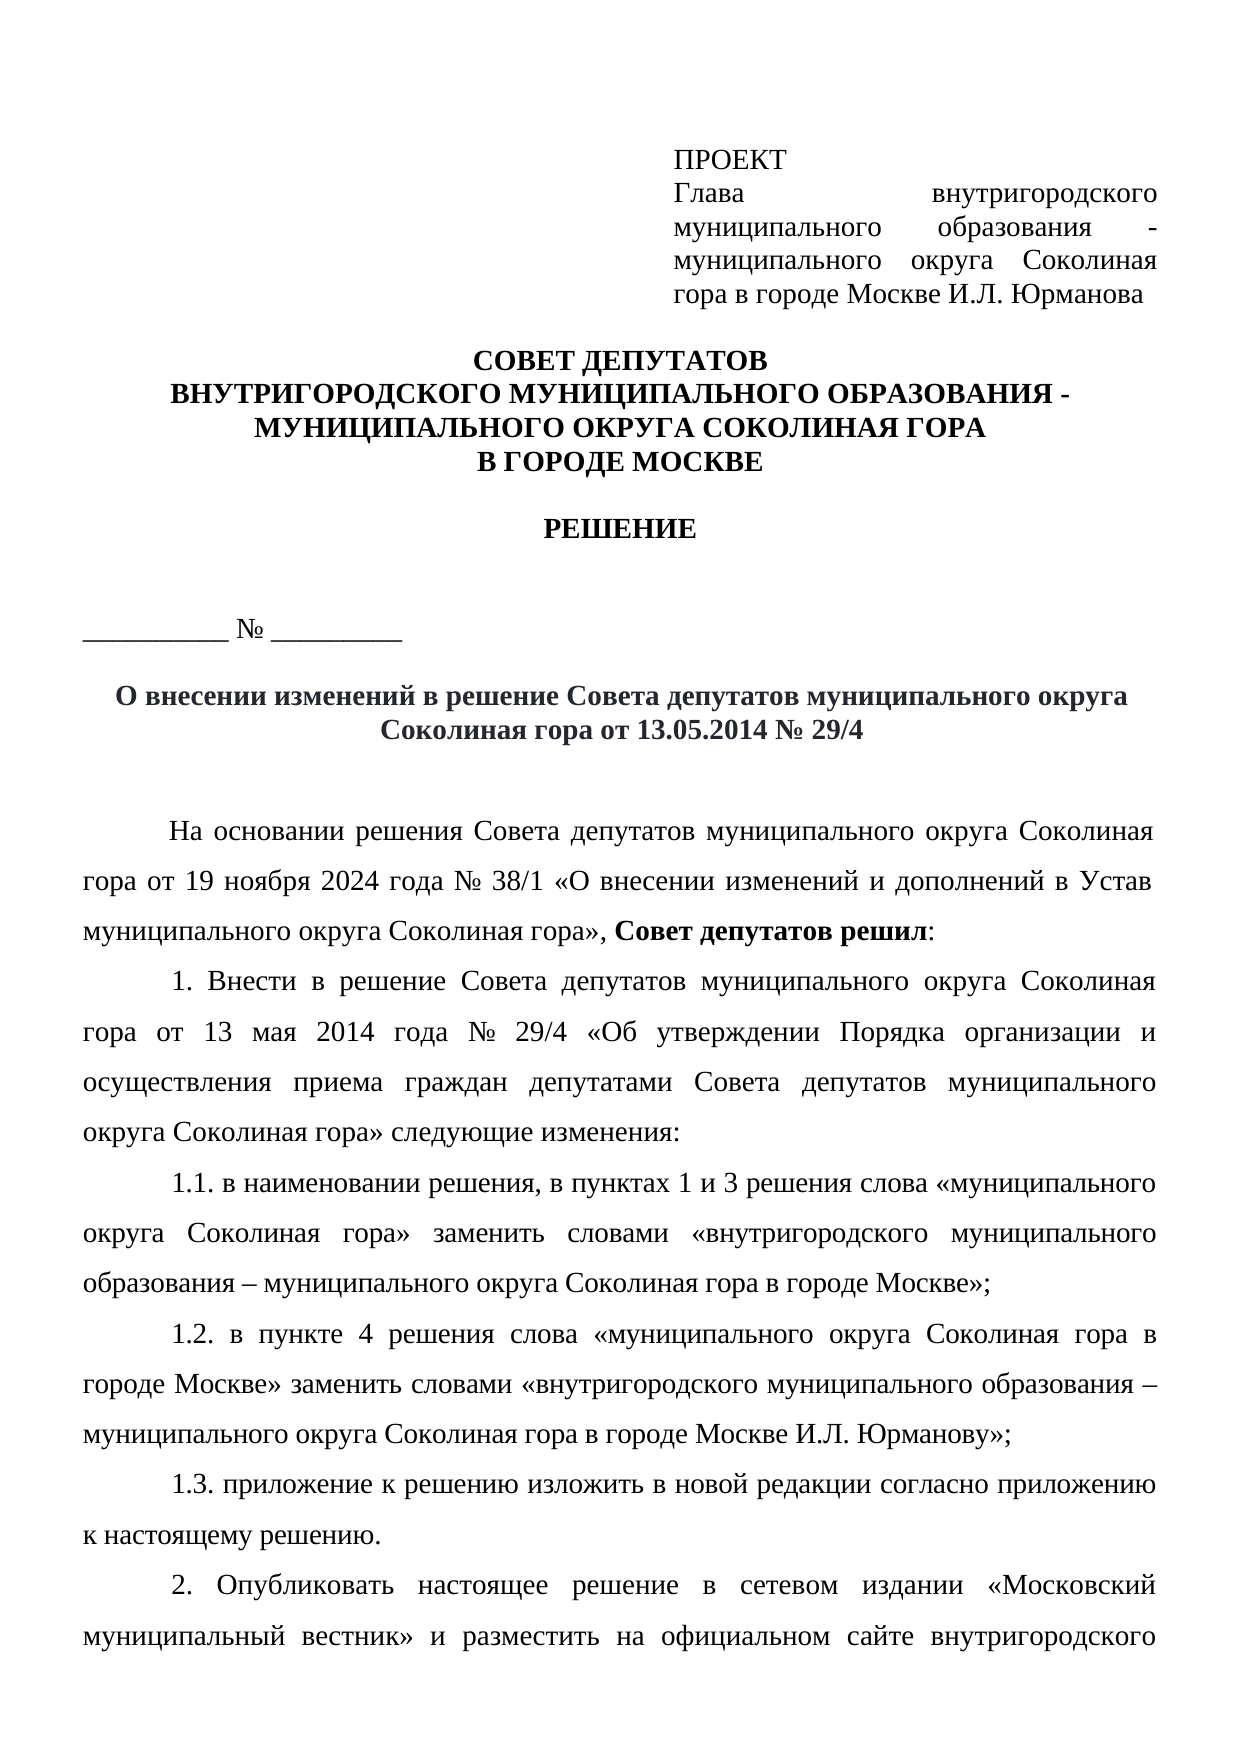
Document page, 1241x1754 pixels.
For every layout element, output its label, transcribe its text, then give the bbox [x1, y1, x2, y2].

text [83, 1567, 1157, 1651]
text ВНУТРИГОРОДСКОГО МУНИЦИПАЛЬНОГО ОБРАЗОВАНИЯ - [83, 377, 1158, 410]
text Глава внутригородского муниципального образования - муниципального округа Соколиная гора в городе Москве И.Л. Юрманова [673, 175, 1158, 309]
text 1.1. в наименовании решения, в пунктах 1 и 3 решения слова «муниципального округа Соколиная гора» заменить словами «внутригородского муниципального образования – муниципального округа Соколиная гора в городе Москве»; [83, 1165, 1157, 1299]
text В ГОРОДЕ МОСКВЕ [83, 444, 1158, 477]
text О внесении изменений в решение Совета депутатов муниципального округа Соколиная гора от 13.05.2014 № 29/4 [83, 678, 1161, 746]
text 1.3. приложение к решению изложить в новой редакции согласно приложению к настоящему решению. [83, 1467, 1157, 1551]
text СОВЕТ ДЕПУТАТОВ [83, 343, 1158, 377]
text МУНИЦИПАЛЬНОГО ОКРУГА СОКОЛИНАЯ ГОРА [83, 410, 1158, 444]
text __________ № _________ [83, 611, 1158, 645]
text ПРОЕКТ [673, 142, 1158, 175]
text 1. Внести в решение Совета депутатов муниципального округа Соколиная гора от 13 мая 2014 года № 29/4 «Об утверждении Порядка организации и осуществления приема граждан депутатами Совета депутатов муниципального округа Соколиная гора» следующие изменения: [83, 963, 1157, 1148]
text РЕШЕНИЕ [83, 511, 1158, 544]
text 1.2. в пункте 4 решения слова «муниципального округа Соколиная гора в городе Москве» заменить словами «внутригородского муниципального образования – муниципального округа Соколиная гора в городе Москве И.Л. Юрманову»; [83, 1316, 1157, 1450]
text На основании решения Совета депутатов муниципального округа Соколиная гора от 19 ноября 2024 года № 38/1 «О внесении изменений и дополнений в Устав муниципального округа Соколиная гора», Совет депутатов решил: [83, 813, 1154, 947]
